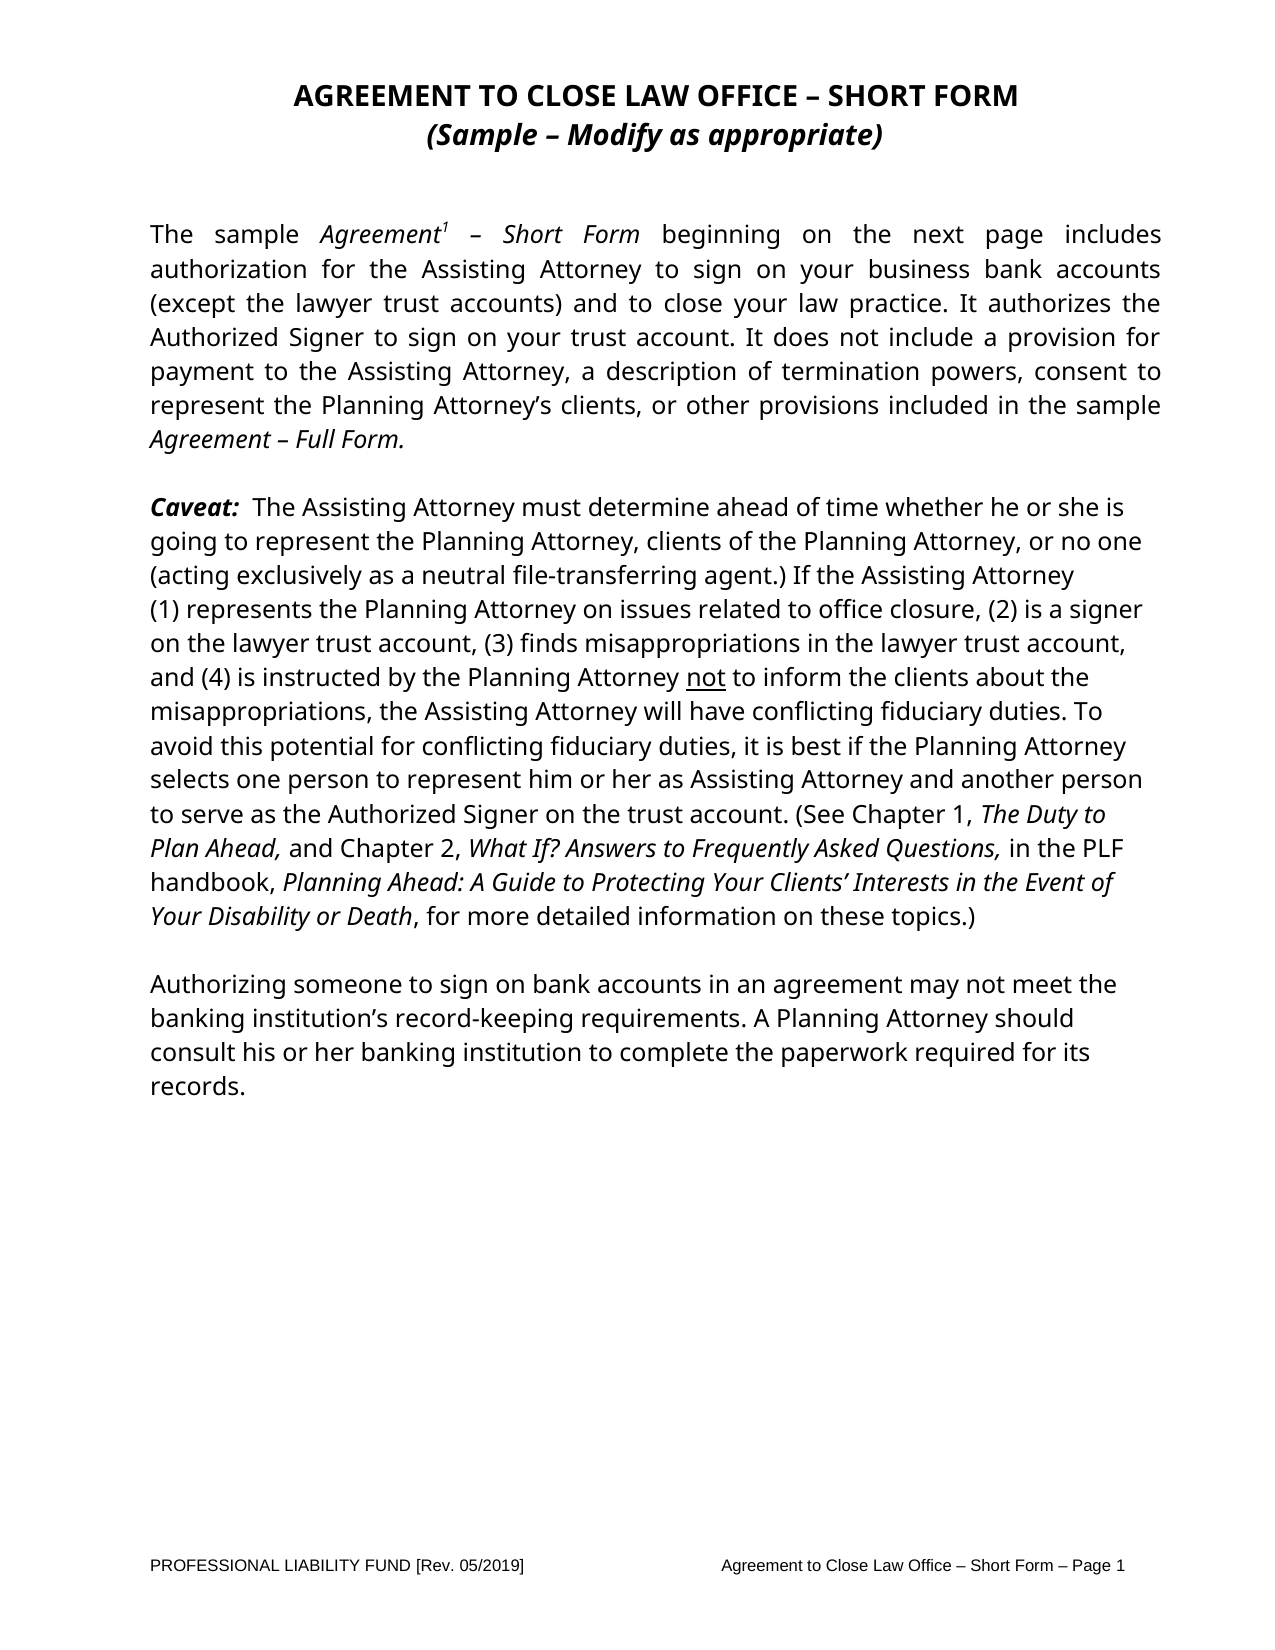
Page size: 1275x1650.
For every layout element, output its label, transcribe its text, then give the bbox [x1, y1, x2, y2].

text Caveat: The Assisting Attorney must determine ahead of time whether he or she is going to represent the Planning Attorney, clients of the Planning Attorney, or no one (acting exclusively as a neutral file-transferring agent.) If the Assisting Attorney (1) represents the Planning Attorney on issues related to office closure, (2) is a signer on the lawyer trust account, (3) finds misappropriations in the lawyer trust account, and (4) is instructed by the Planning Attorney not to inform the clients about the misappropriations, the Assisting Attorney will have conflicting fiduciary duties. To avoid this potential for conflicting fiduciary duties, it is best if the Planning Attorney selects one person to represent him or her as Assisting Attorney and another person to serve as the Authorized Signer on the trust account. (See Chapter 1, The Duty to Plan Ahead, and Chapter 2, What If? Answers to Frequently Asked Questions, in the PLF handbook, Planning Ahead: A Guide to Protecting Your Clients’ Interests in the Event of Your Disability or Death, for more detailed information on these topics.) [150, 490, 1162, 932]
text The sample Agreement – Short Form beginning on the next page includes authorization for the Assisting Attorney to sign on your business bank accounts (except the lawyer trust accounts) and to close your law practice. It authorizes the Authorized Signer to sign on your trust account. It does not include a provision for payment to the Assisting Attorney, a description of termination powers, consent to represent the Planning Attorney’s clients, or other provisions included in the sample Agreement – Full Form. [150, 217, 1162, 456]
text Authorizing someone to sign on bank accounts in an agreement may not meet the banking institution’s record-keeping requirements. A Planning Attorney should consult his or her banking institution to complete the paperwork required for its records. [150, 967, 1162, 1103]
